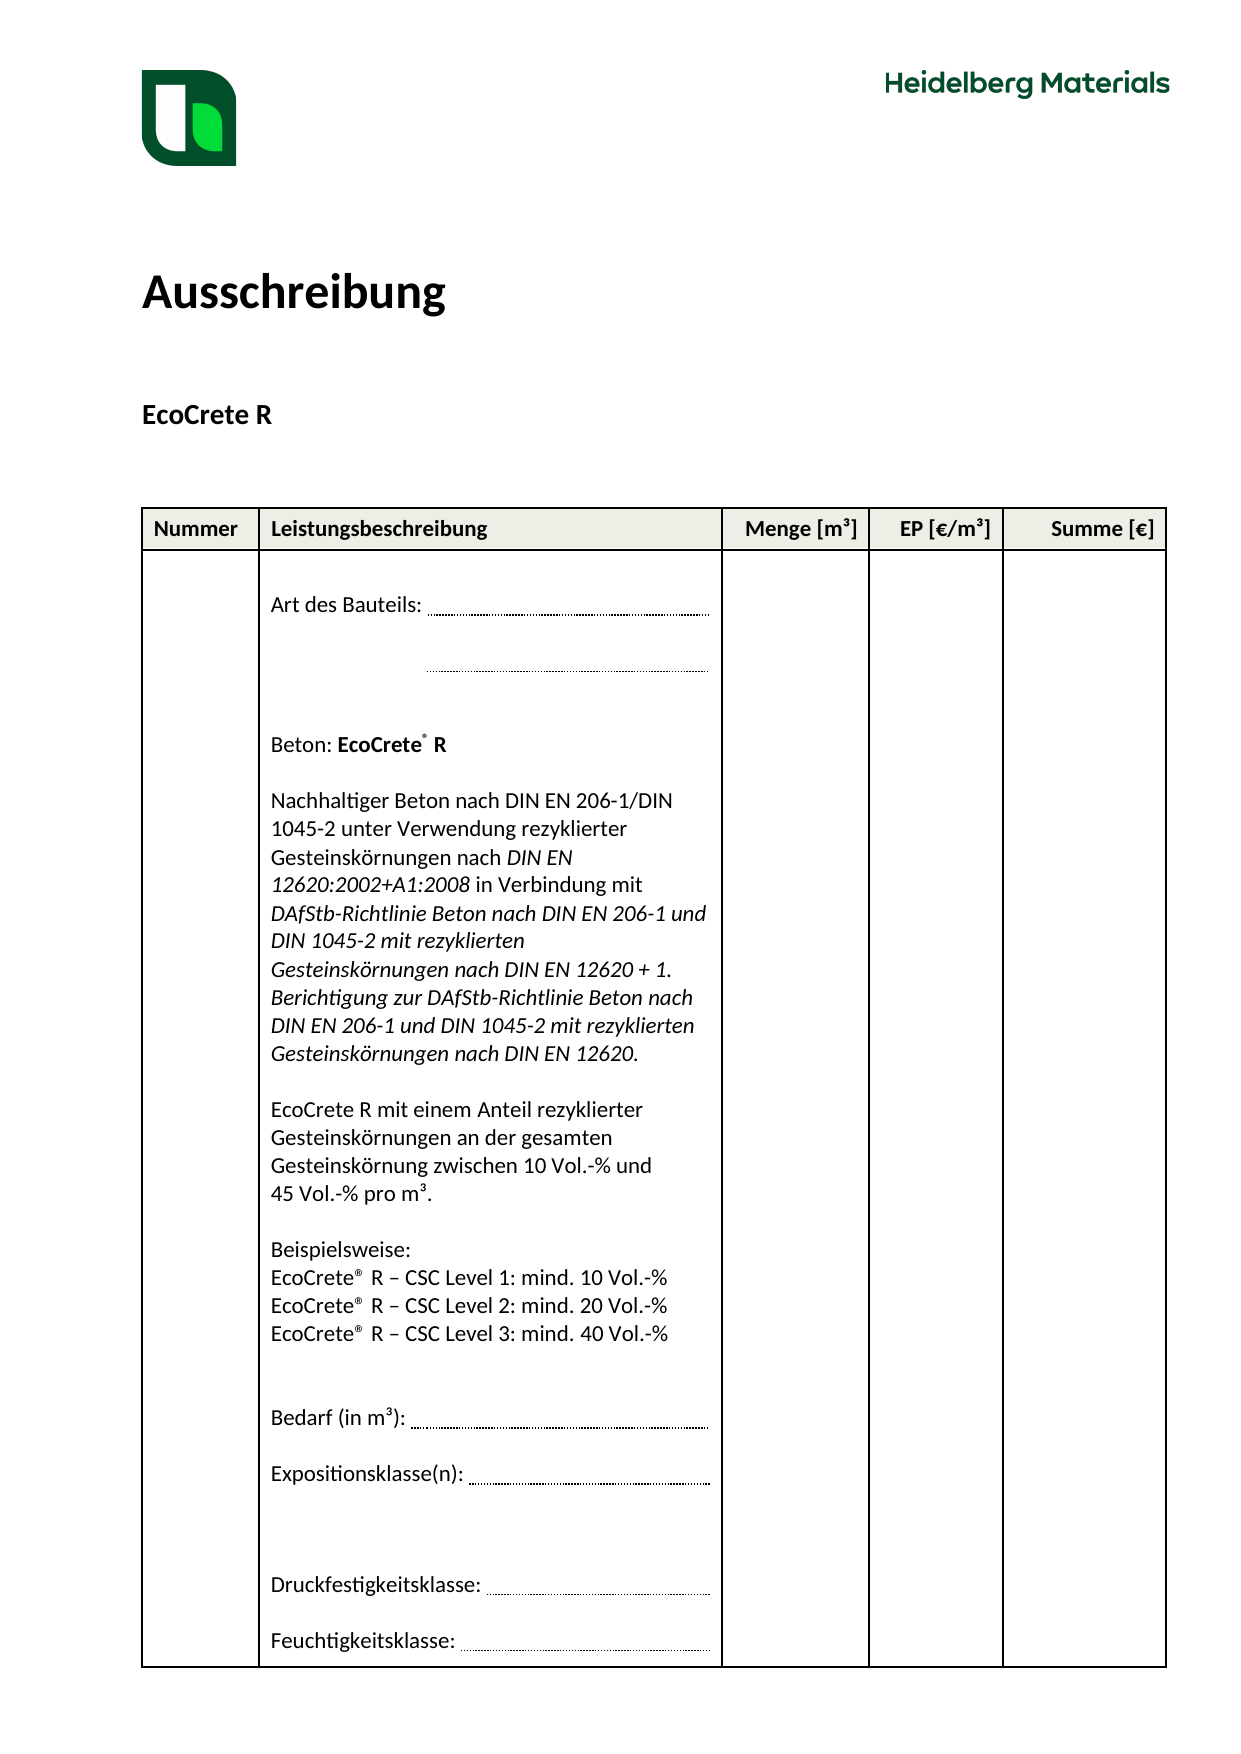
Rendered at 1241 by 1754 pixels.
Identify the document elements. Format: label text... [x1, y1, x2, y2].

table_cell [1004, 551, 1165, 1666]
table_cell [723, 551, 868, 1666]
subtitle Ausschreibung [142, 260, 1169, 321]
subtitle EcoCrete R [142, 396, 1169, 432]
table_header Summe [€] [1004, 509, 1165, 548]
table_cell [870, 551, 1002, 1666]
table_header EP [€/m³] [870, 509, 1002, 548]
table_header Leistungsbeschreibung [260, 509, 721, 548]
table_header Menge [m³] [723, 509, 868, 548]
table_cell [143, 551, 258, 1666]
table_header Nummer [143, 509, 258, 548]
picture [141, 70, 237, 166]
picture [886, 70, 1170, 99]
